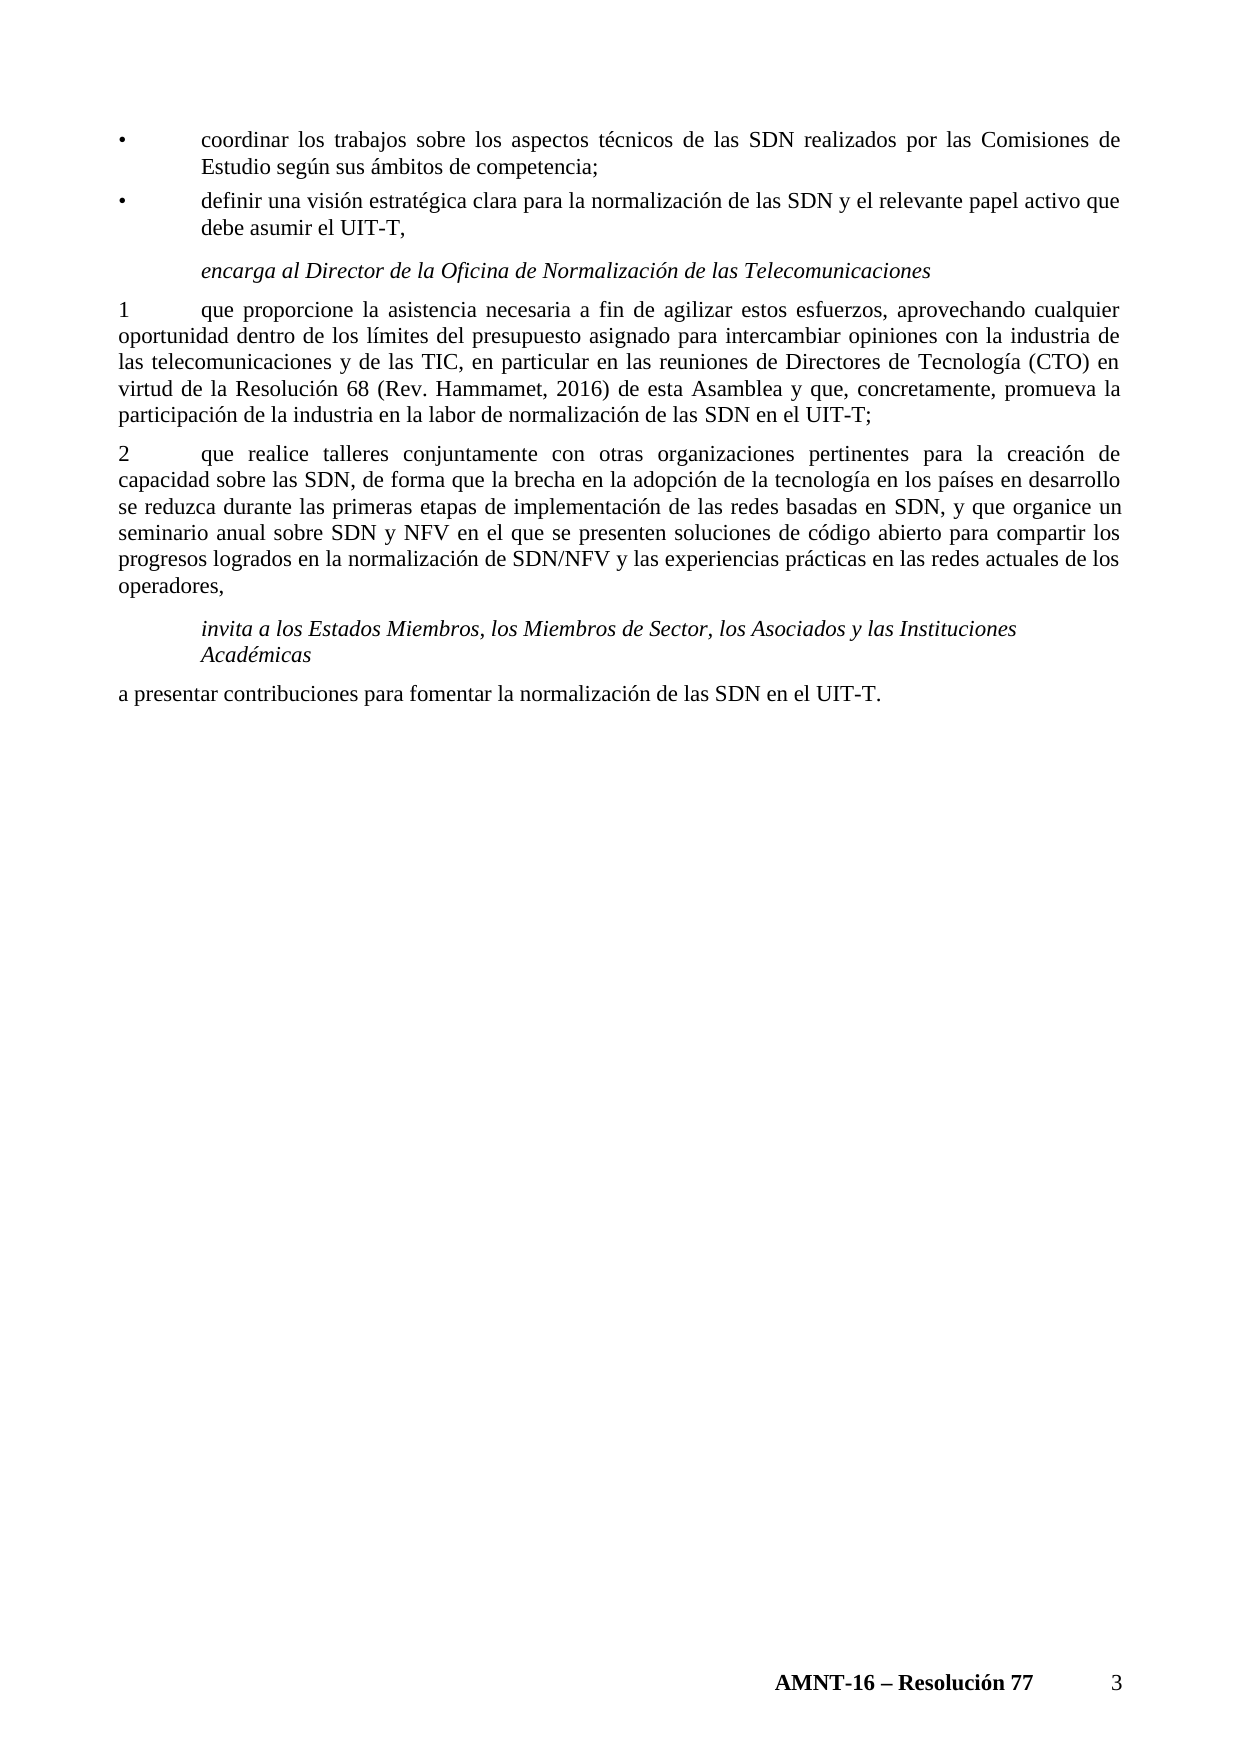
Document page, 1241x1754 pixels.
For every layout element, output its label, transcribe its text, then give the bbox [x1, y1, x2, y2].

text • coordinar los trabajos sobre los aspectos técnicos de las SDN realizados por las Comisiones de Estudio según sus ámbitos de competencia; [118, 126, 1122, 179]
text encarga al Director de la Oficina de Normalización de las Telecomunicaciones [201, 257, 1122, 283]
text • definir una visión estratégica clara para la normalización de las SDN y el relevante papel activo que debe asumir el UIT-T, [118, 187, 1122, 240]
text 1 que proporcione la asistencia necesaria a fin de agilizar estos esfuerzos, aprovechando cualquier oportunidad dentro de los límites del presupuesto asignado para intercambiar opiniones con la industria de las telecomunicaciones y de las TIC, en particular en las reuniones de Directores de Tecnología (CTO) en virtud de la Resolución 68 (Rev. Hammamet, 2016) de esta Asamblea y que, concretamente, promueva la participación de la industria en la labor de normalización de las SDN en el UIT-T; [118, 296, 1122, 427]
text a presentar contribuciones para fomentar la normalización de las SDN en el UIT-T. [118, 680, 1122, 706]
text 2 que realice talleres conjuntamente con otras organizaciones pertinentes para la creación de capacidad sobre las SDN, de forma que la brecha en la adopción de la tecnología en los países en desarrollo se reduzca durante las primeras etapas de implementación de las redes basadas en SDN, y que organice un seminario anual sobre SDN y NFV en el que se presenten soluciones de código abierto para compartir los progresos logrados en la normalización de SDN/NFV y las experiencias prácticas en las redes actuales de los operadores, [118, 440, 1122, 598]
text invita a los Estados Miembros, los Miembros de Sector, los Asociados y las Instituciones Académicas [201, 615, 1122, 667]
